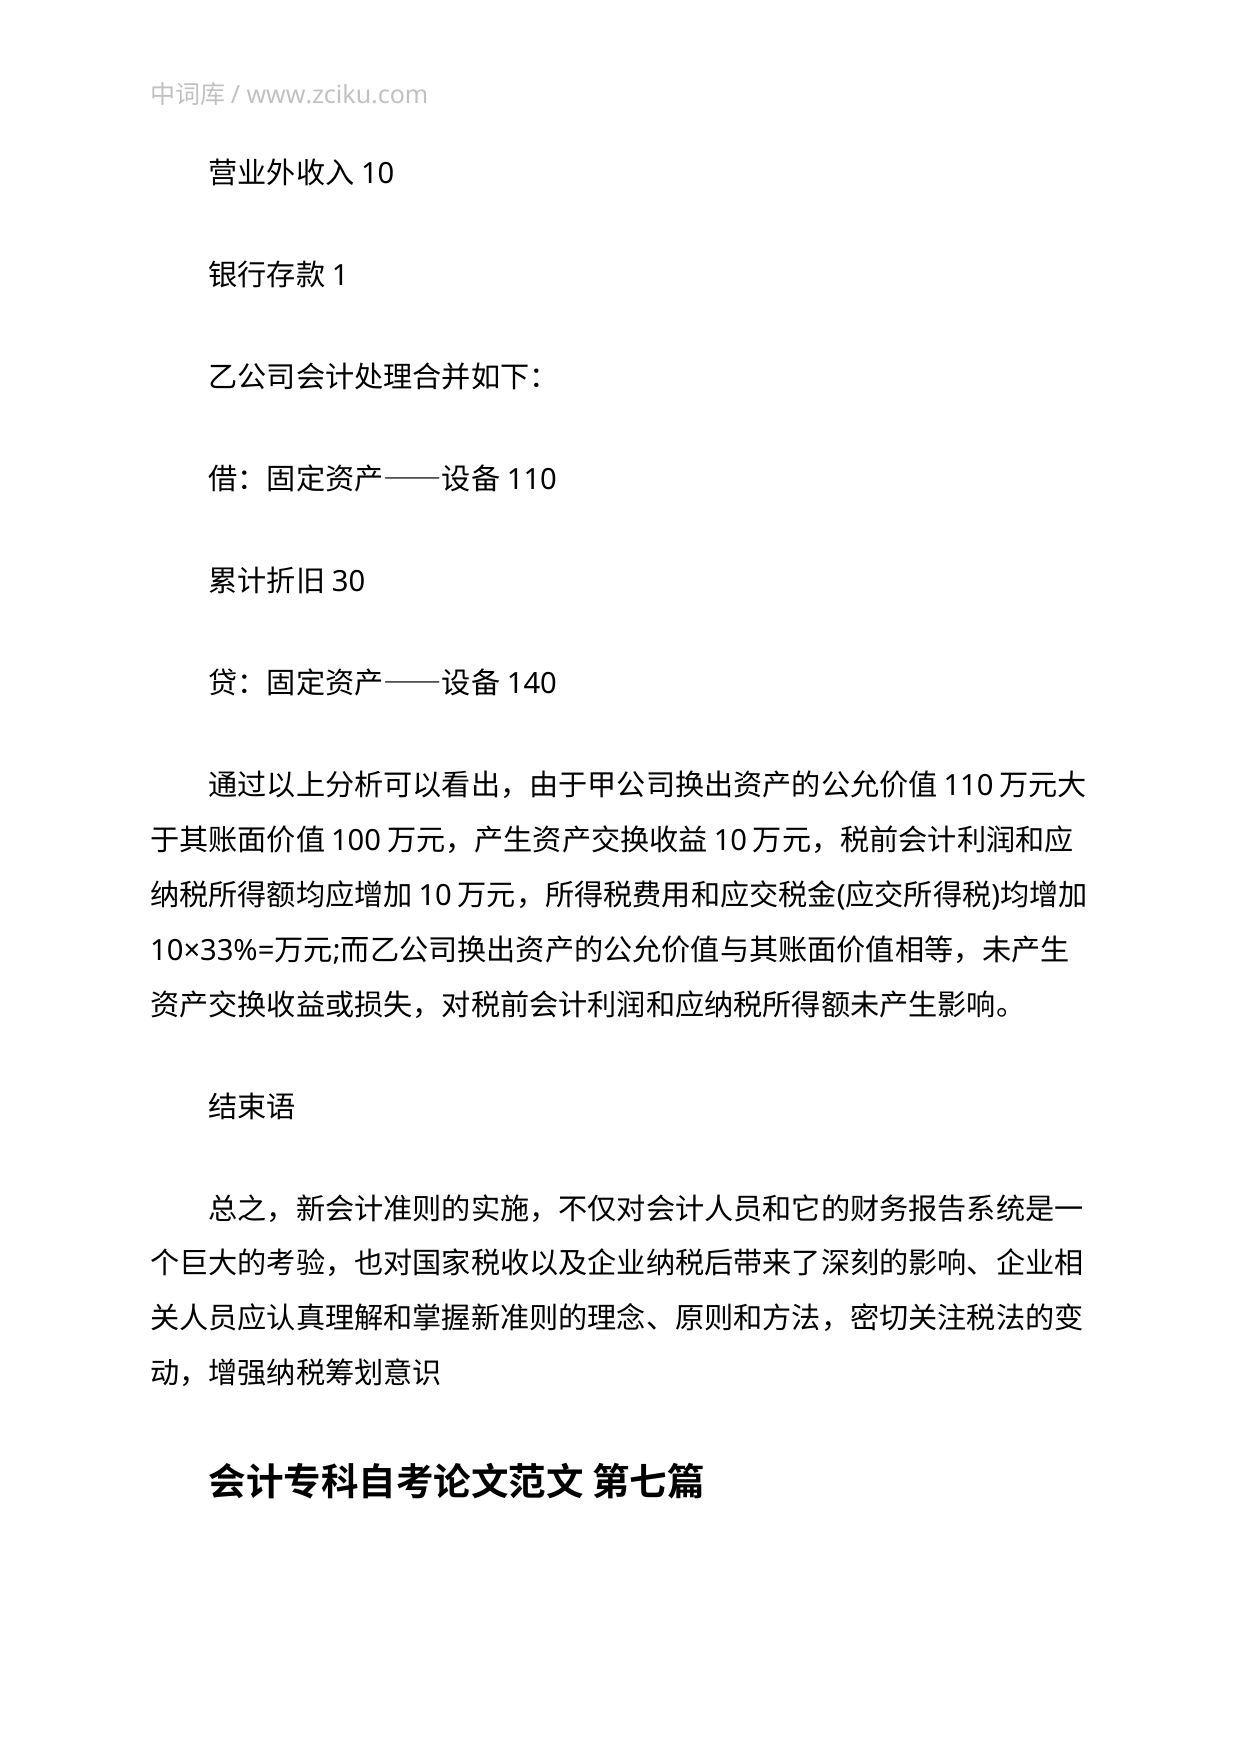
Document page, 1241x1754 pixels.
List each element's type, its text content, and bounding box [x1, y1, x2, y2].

text 通过以上分析可以看出，由于甲公司换出资产的公允价值110万元大于其账面价值100万元，产生资产交换收益10万元，税前会计利润和应纳税所得额均应增加10万元，所得税费用和应交税金(应交所得税)均增加10×33%=万元;而乙公司换出资产的公允价值与其账面价值相等，未产生资产交换收益或损失，对税前会计利润和应纳税所得额未产生影响。 [150, 762, 1090, 1024]
text 借：固定资产——设备 110 [150, 456, 1090, 498]
text 乙公司会计处理合并如下： [150, 354, 1090, 396]
text 总之，新会计准则的实施，不仅对会计人员和它的财务报告系统是一个巨大的考验，也对国家税收以及企业纳税后带来了深刻的影响、企业相关人员应认真理解和掌握新准则的理念、原则和方法，密切关注税法的变动，增强纳税筹划意识 [150, 1185, 1090, 1392]
text 营业外收入 10 [150, 150, 1090, 192]
text 银行存款 1 [150, 252, 1090, 294]
text 累计折旧 30 [150, 558, 1090, 600]
text 结束语 [150, 1083, 1090, 1126]
text 会计专科自考论文范文 第七篇 [150, 1452, 1090, 1506]
text 贷：固定资产——设备 140 [150, 660, 1090, 702]
